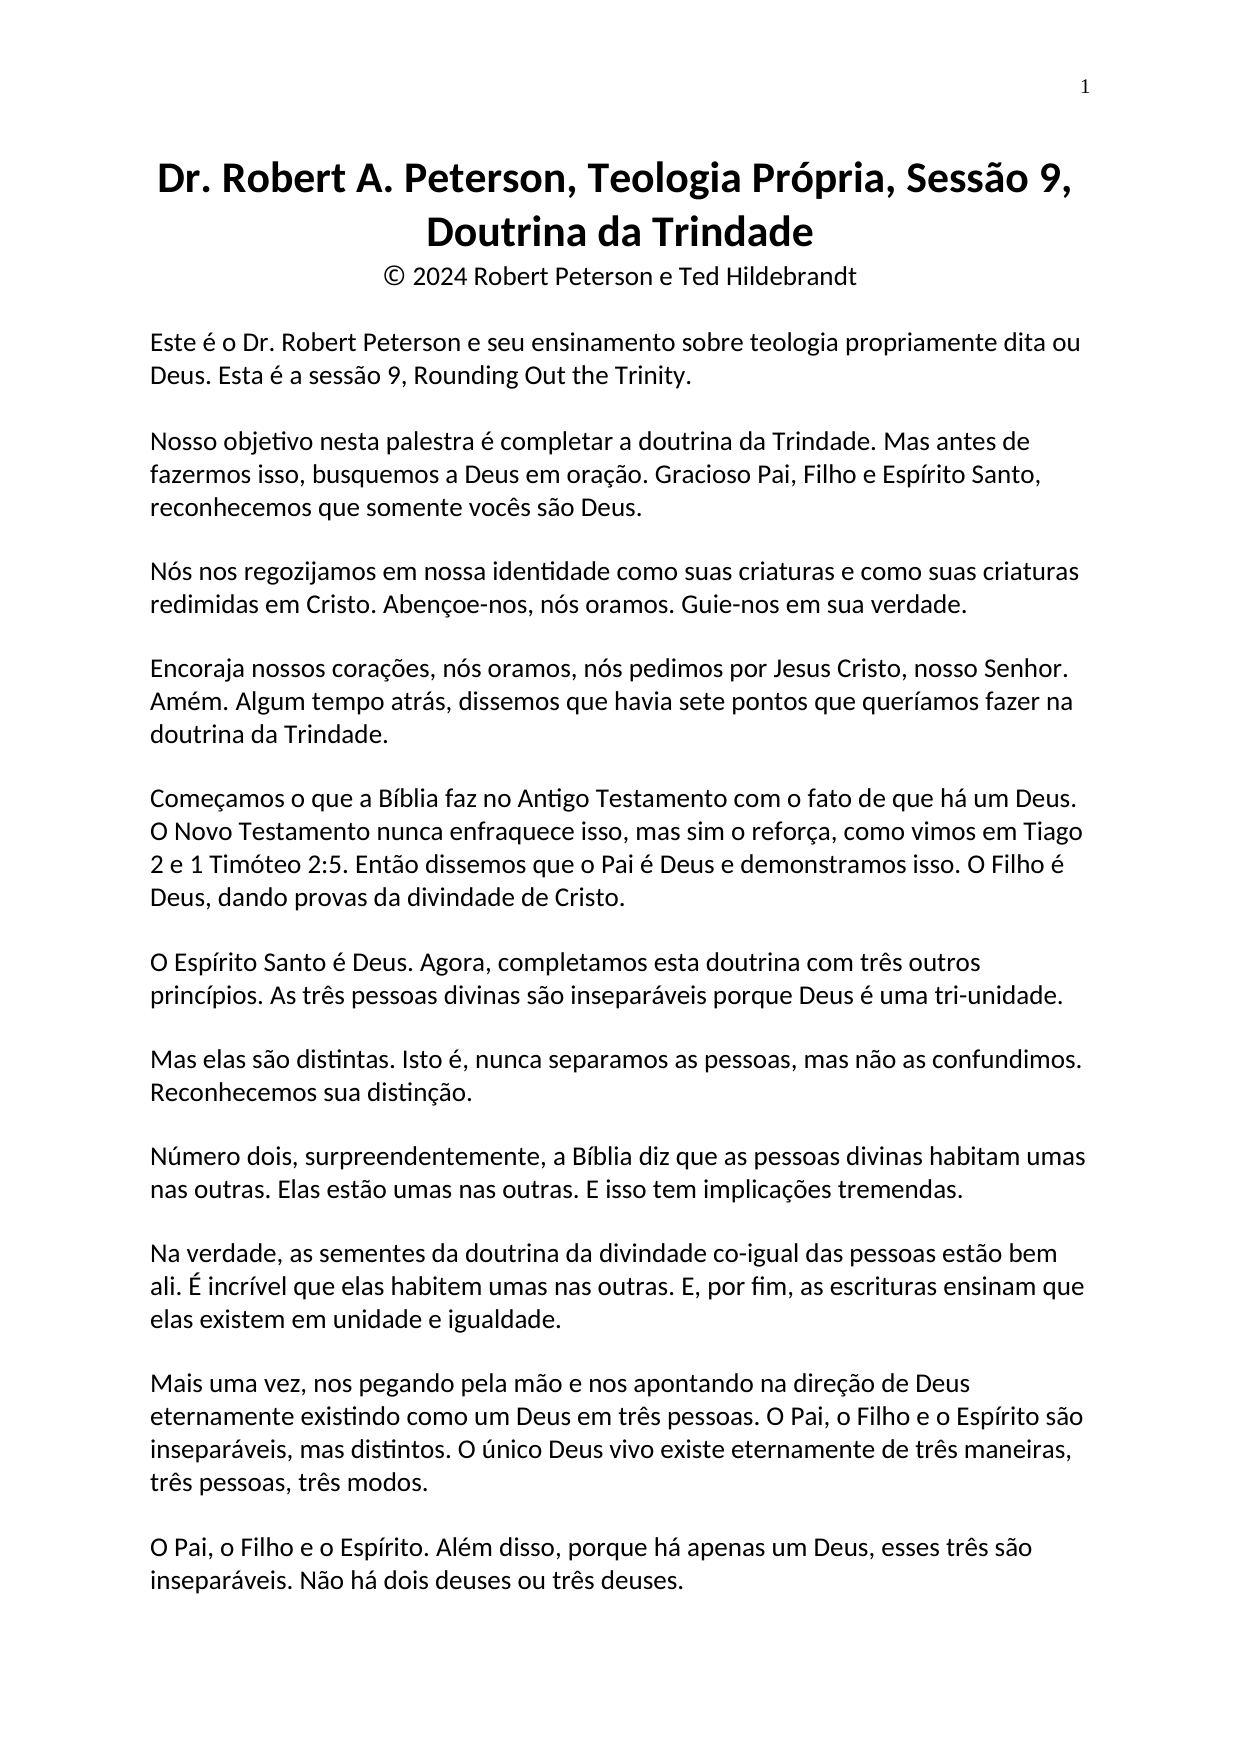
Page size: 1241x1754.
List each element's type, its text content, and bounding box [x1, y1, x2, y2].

text Dr. Robert A. Peterson, Teologia Própria, Sessão 9, Doutrina da Trindade [150, 150, 1090, 257]
text Encoraja nossos corações, nós oramos, nós pedimos por Jesus Cristo, nosso Senhor. Amém. Algum tempo atrás, dissemos que havia sete pontos que queríamos fazer na doutrina da Trindade. [150, 651, 1090, 750]
text Mas elas são distintas. Isto é, nunca separamos as pessoas, mas não as confundimos. Reconhecemos sua distinção. [150, 1042, 1090, 1108]
text Mais uma vez, nos pegando pela mão e nos apontando na direção de Deus eternamente existindo como um Deus em três pessoas. O Pai, o Filho e o Espírito são inseparáveis, mas distintos. O único Deus vivo existe eternamente de três maneiras, três pessoas, três modos. [150, 1367, 1090, 1499]
text Número dois, surpreendentemente, a Bíblia diz que as pessoas divinas habitam umas nas outras. Elas estão umas nas outras. E isso tem implicações tremendas. [150, 1139, 1090, 1205]
text Nós nos regozijamos em nossa identidade como suas criaturas e como suas criaturas redimidas em Cristo. Abençoe-nos, nós oramos. Guie-nos em sua verdade. [150, 554, 1090, 620]
text Nosso objetivo nesta palestra é completar a doutrina da Trindade. Mas antes de fazermos isso, busquemos a Deus em oração. Gracioso Pai, Filho e Espírito Santo, reconhecemos que somente vocês são Deus. [150, 391, 1090, 523]
text O Pai, o Filho e o Espírito. Além disso, porque há apenas um Deus, esses três são inseparáveis. Não há dois deuses ou três deuses. [150, 1530, 1090, 1596]
text Este é o Dr. Robert Peterson e seu ensinamento sobre teologia propriamente dita ou Deus. Esta é a sessão 9, Rounding Out the Trinity. [150, 325, 1090, 391]
text Começamos o que a Bíblia faz no Antigo Testamento com o fato de que há um Deus. O Novo Testamento nunca enfraquece isso, mas sim o reforça, como vimos em Tiago 2 e 1 Timóteo 2:5. Então dissemos que o Pai é Deus e demonstramos isso. O Filho é Deus, dando provas da divindade de Cristo. [150, 782, 1090, 914]
text O Espírito Santo é Deus. Agora, completamos esta doutrina com três outros princípios. As três pessoas divinas são inseparáveis porque Deus é uma tri-unidade. [150, 945, 1090, 1011]
text © 2024 Robert Peterson e Ted Hildebrandt [150, 257, 1090, 294]
text Na verdade, as sementes da doutrina da divindade co-igual das pessoas estão bem ali. É incrível que elas habitem umas nas outras. E, por fim, as escrituras ensinam que elas existem em unidade e igualdade. [150, 1236, 1090, 1335]
